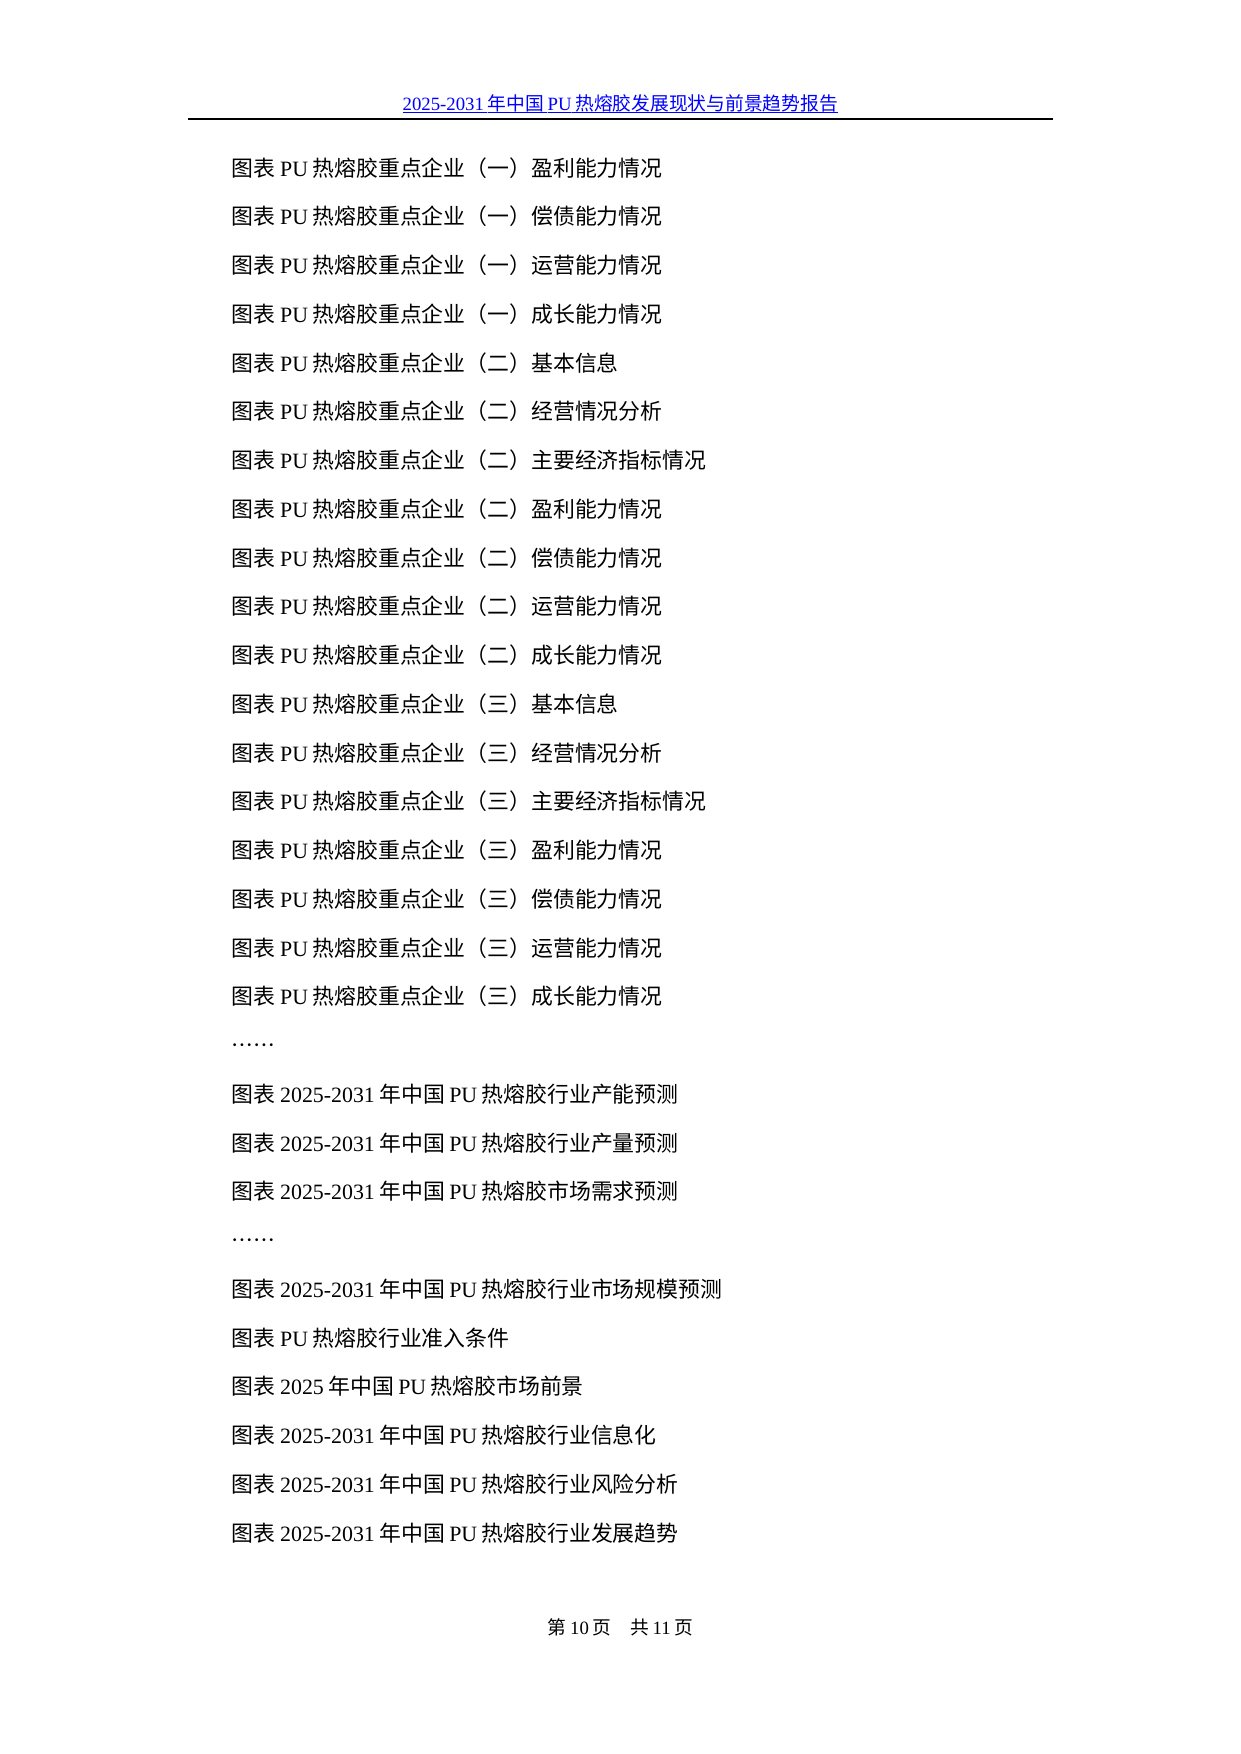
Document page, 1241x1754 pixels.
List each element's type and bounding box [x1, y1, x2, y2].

text [187, 150, 1053, 1548]
